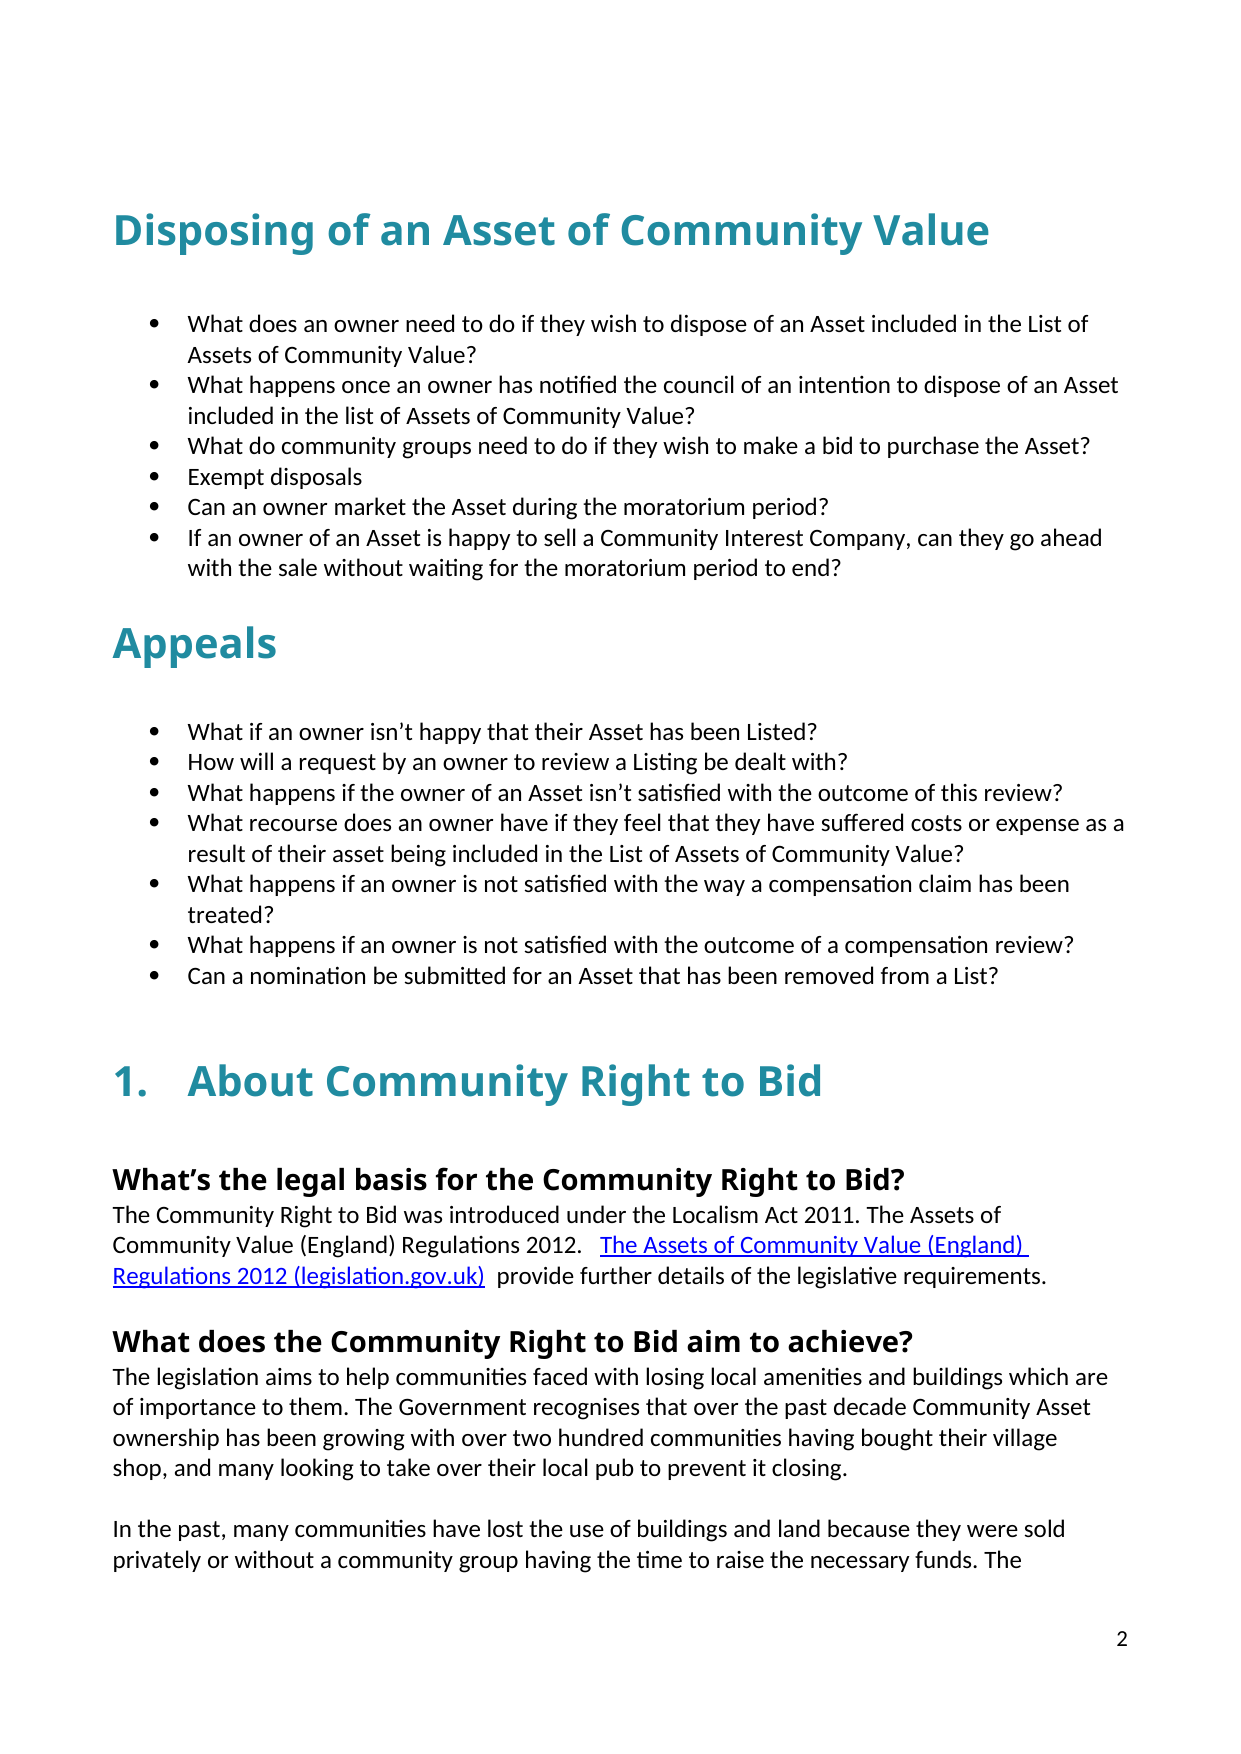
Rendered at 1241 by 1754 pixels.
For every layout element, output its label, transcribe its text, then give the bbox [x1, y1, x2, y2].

list What happens if the owner of an Asset isn’t satisfied with the outcome of this review? [150, 777, 1128, 807]
list How will a request by an owner to review a Listing be dealt with? [150, 746, 1128, 777]
text What’s the legal basis for the Community Right to Bid? [112, 1159, 1128, 1199]
text privately or without a community group having the time to raise the necessary funds. The [112, 1544, 1128, 1574]
list Can an owner market the Asset during the moratorium period? [150, 492, 1128, 522]
text ownership has been growing with over two hundred communities having bought their village [112, 1422, 1128, 1452]
text of importance to them. The Government recognises that over the past decade Community Asset [112, 1391, 1128, 1422]
text Community Value (England) Regulations 2012. The Assets of Community Value (England) Regulations 2012 (legislation.gov.uk) provide further details of the legislative requirements. [112, 1229, 1128, 1290]
text Disposing of an Asset of Community Value [112, 201, 1128, 258]
text shop, and many looking to take over their local pub to prevent it closing. [112, 1452, 1128, 1483]
list Exempt disposals [150, 461, 1128, 492]
text The Community Right to Bid was introduced under the Localism Act 2011. The Assets of [112, 1199, 1128, 1229]
text What does the Community Right to Bid aim to achieve? [112, 1321, 1128, 1361]
list What do community groups need to do if they wish to make a bid to purchase the Asset? [150, 431, 1128, 461]
text The legislation aims to help communities faced with losing local amenities and buildings which are [112, 1361, 1128, 1391]
list What if an owner isn’t happy that their Asset has been Listed? [150, 716, 1128, 746]
list If an owner of an Asset is happy to sell a Community Interest Company, can they go ahead with the sale without waiting for the moratorium period to end? [150, 522, 1128, 583]
list What does an owner need to do if they wish to dispose of an Asset included in the List of Assets of Community Value? [150, 308, 1128, 369]
text In the past, many communities have lost the use of buildings and land because they were sold [112, 1513, 1128, 1544]
list What happens once an owner has notified the council of an intention to dispose of an Asset included in the list of Assets of Community Value? [150, 369, 1128, 431]
list Can a nomination be submitted for an Asset that has been removed from a List? [150, 960, 1128, 991]
list What recourse does an owner have if they feel that they have suffered costs or expense as a result of their asset being included in the List of Assets of Community Value? [150, 807, 1128, 868]
list What happens if an owner is not satisfied with the outcome of a compensation review? [150, 929, 1128, 960]
list What happens if an owner is not satisfied with the way a compensation claim has been treated? [150, 868, 1128, 929]
text Appeals [112, 614, 1128, 670]
list About Community Right to Bid [112, 1052, 1128, 1108]
